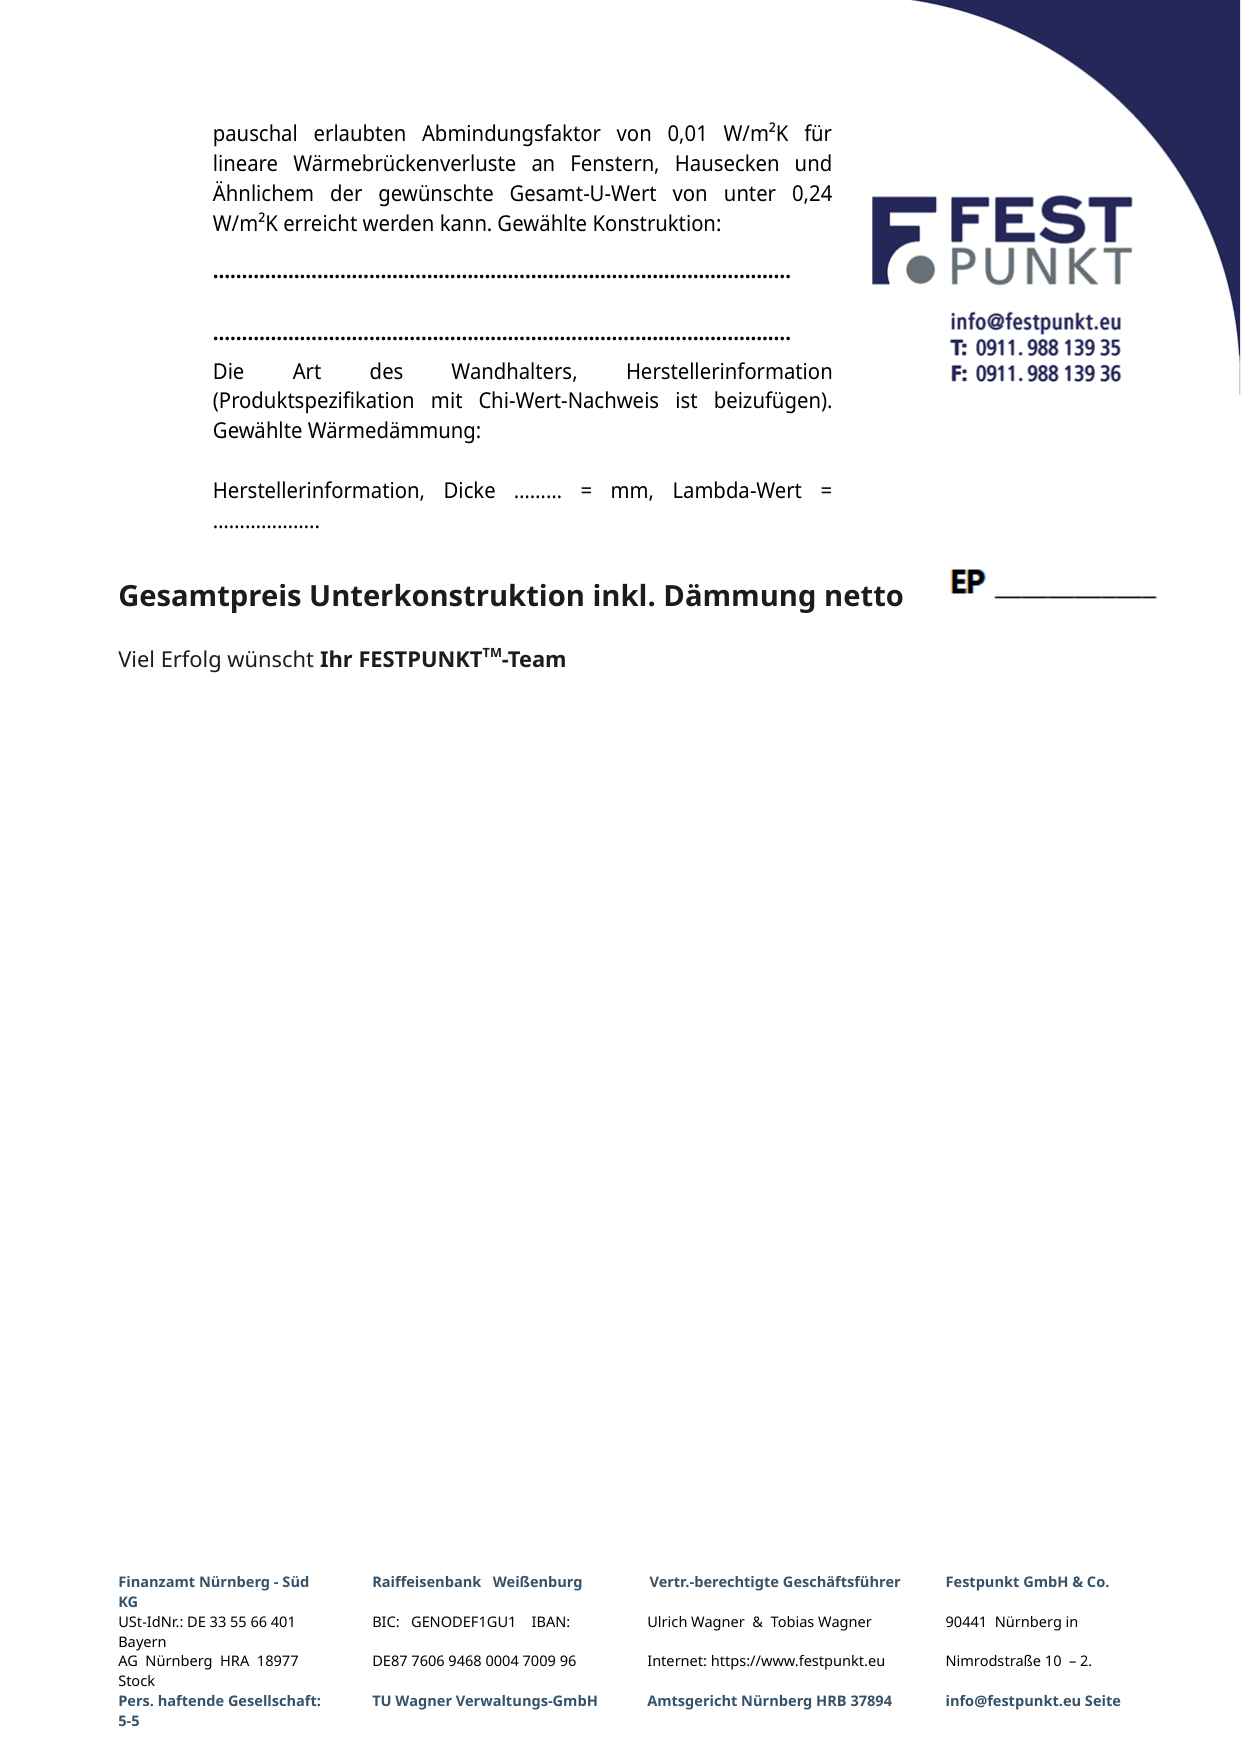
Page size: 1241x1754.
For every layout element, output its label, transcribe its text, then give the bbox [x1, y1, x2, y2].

picture [945, 554, 1166, 608]
text ………………………………………………………………………………………. [213, 255, 833, 285]
text Die Art des Wandhalters, Herstellerinformation (Produktspezifikation mit Chi-Wert-Nachweis ist beizufügen). Gewählte Wärmedämmung: [213, 356, 833, 445]
picture [872, 0, 1241, 395]
text Gesamtpreis Unterkonstruktion inkl. Dämmung netto [118, 575, 1122, 615]
text ………………………………………………………………………………………. [213, 317, 833, 347]
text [213, 118, 833, 237]
text Viel Erfolg wünscht Ihr FESTPUNKTTM-Team [118, 643, 1122, 673]
text Herstellerinformation, Dicke ……… = mm, Lambda-Wert = ……………….. [213, 475, 833, 534]
